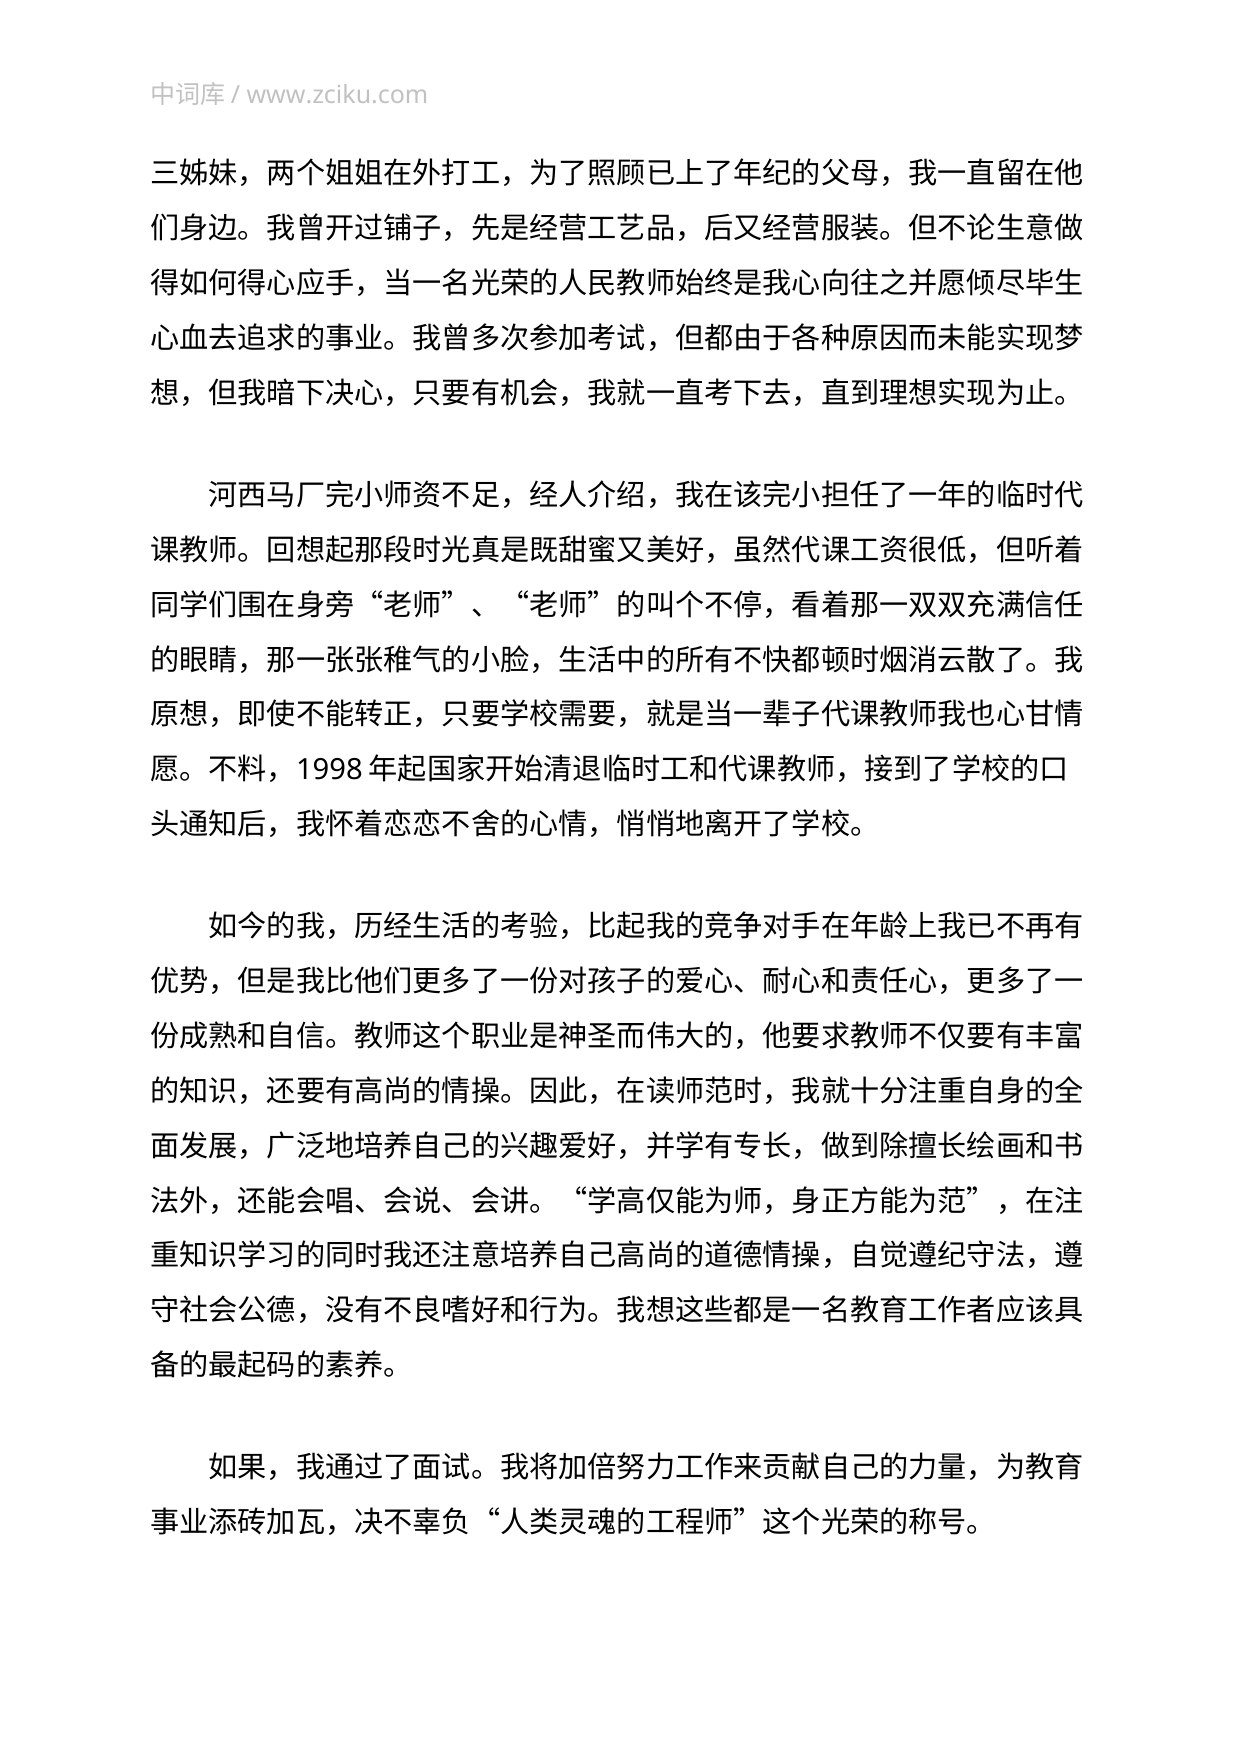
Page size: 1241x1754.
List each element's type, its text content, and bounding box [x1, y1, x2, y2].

text 河西马厂完小师资不足，经人介绍，我在该完小担任了一年的临时代课教师。回想起那段时光真是既甜蜜又美好，虽然代课工资很低，但听着同学们围在身旁“老师”、“老师”的叫个不停，看着那一双双充满信任的眼睛，那一张张稚气的小脸，生活中的所有不快都顿时烟消云散了。我原想，即使不能转正，只要学校需要，就是当一辈子代课教师我也心甘情愿。不料，1998年起国家开始清退临时工和代课教师，接到了学校的口头通知后，我怀着恋恋不舍的心情，悄悄地离开了学校。 [150, 471, 1090, 843]
text 如果，我通过了面试。我将加倍努力工作来贡献自己的力量，为教育事业添砖加瓦，决不辜负“人类灵魂的工程师”这个光荣的称号。 [150, 1443, 1090, 1541]
text 如今的我，历经生活的考验，比起我的竞争对手在年龄上我已不再有优势，但是我比他们更多了一份对孩子的爱心、耐心和责任心，更多了一份成熟和自信。教师这个职业是神圣而伟大的，他要求教师不仅要有丰富的知识，还要有高尚的情操。因此，在读师范时，我就十分注重自身的全面发展，广泛地培养自己的兴趣爱好，并学有专长，做到除擅长绘画和书法外，还能会唱、会说、会讲。“学高仅能为师，身正方能为范”，在注重知识学习的同时我还注意培养自己高尚的道德情操，自觉遵纪守法，遵守社会公德，没有不良嗜好和行为。我想这些都是一名教育工作者应该具备的最起码的素养。 [150, 903, 1090, 1384]
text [150, 150, 1090, 412]
